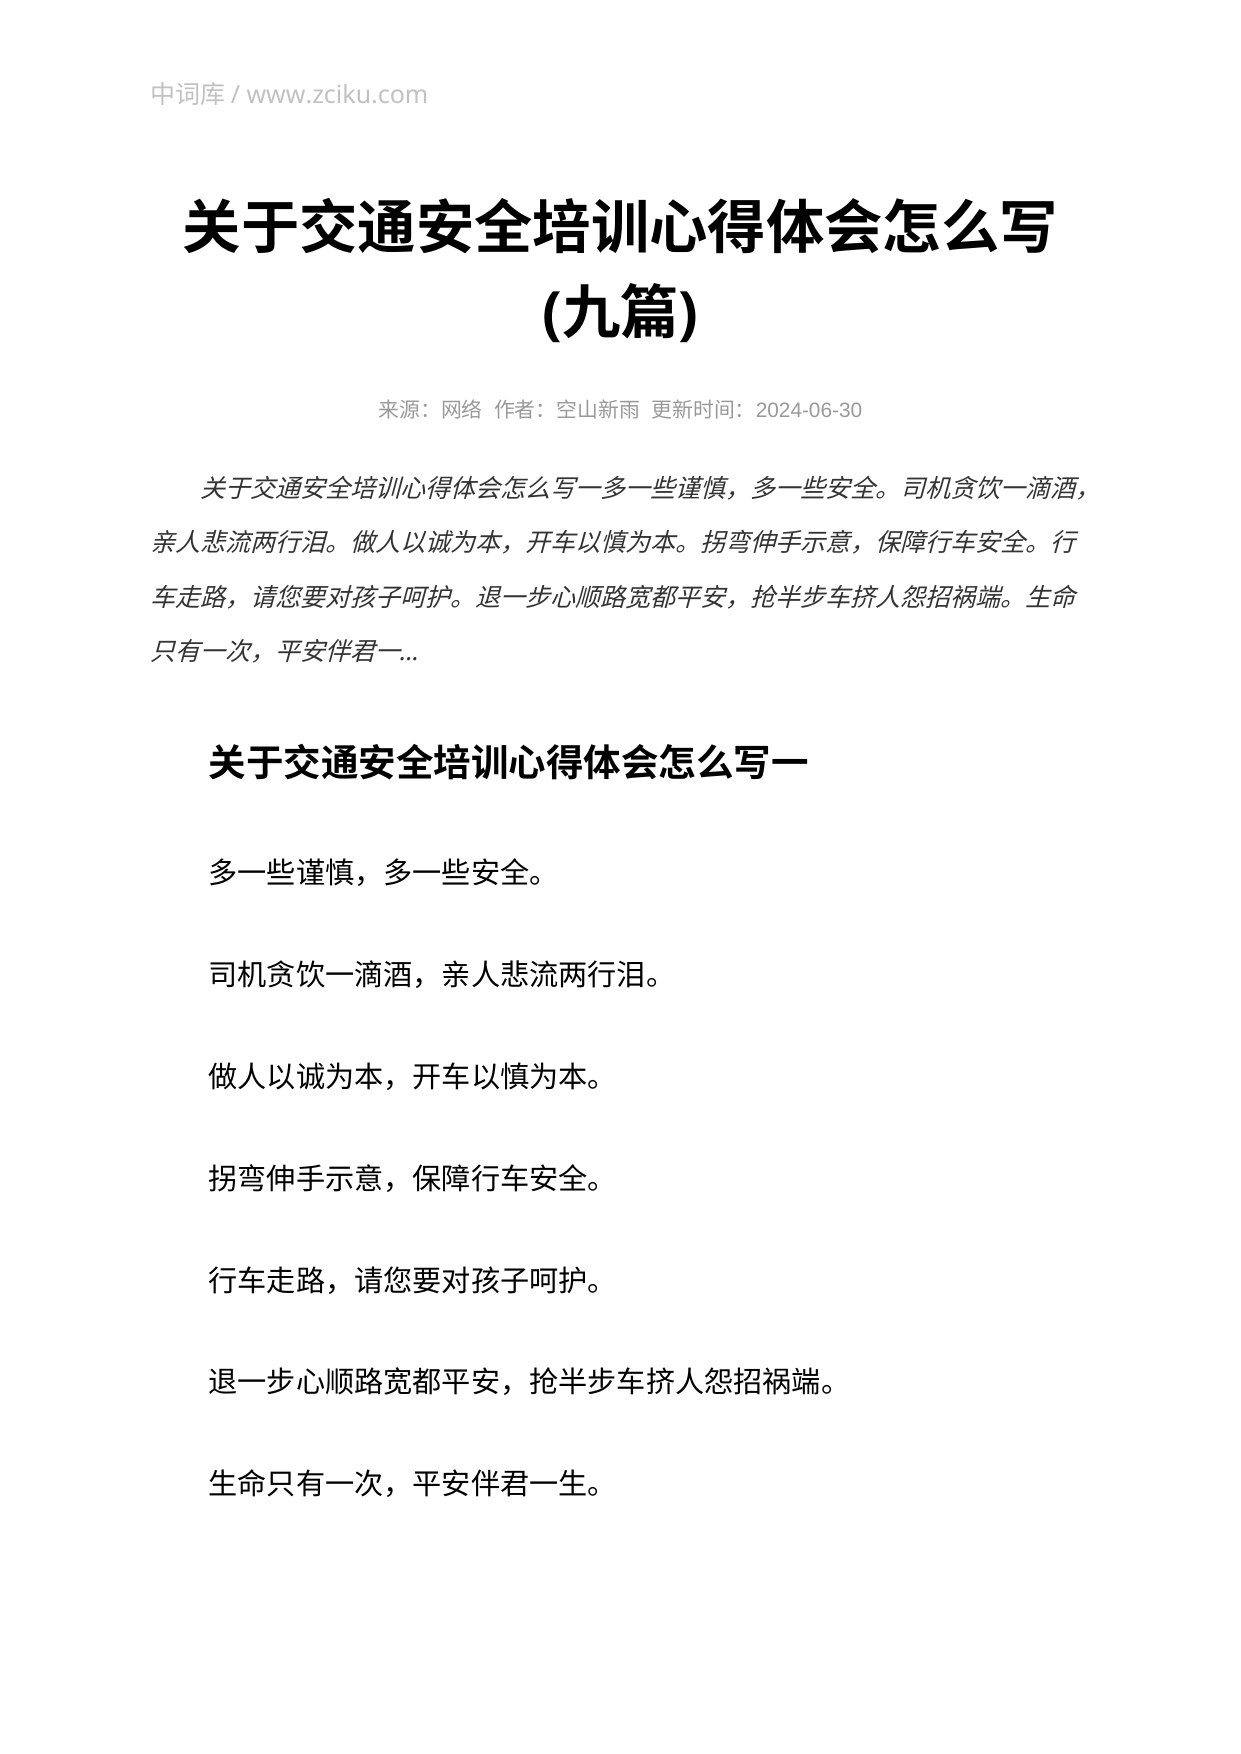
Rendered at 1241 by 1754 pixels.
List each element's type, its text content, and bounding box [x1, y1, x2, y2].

text 多一些谨慎，多一些安全。 [150, 850, 1090, 892]
text 关于交通安全培训心得体会怎么写一多一些谨慎，多一些安全。司机贪饮一滴酒，亲人悲流两行泪。做人以诚为本，开车以慎为本。拐弯伸手示意，保障行车安全。行车走路，请您要对孩子呵护。退一步心顺路宽都平安，抢半步车挤人怨招祸端。生命只有一次，平安伴君一... [150, 468, 1090, 668]
text 关于交通安全培训心得体会怎么写一 [150, 733, 1090, 787]
text 退一步心顺路宽都平安，抢半步车挤人怨招祸端。 [150, 1359, 1090, 1401]
text 做人以诚为本，开车以慎为本。 [150, 1053, 1090, 1096]
text 拐弯伸手示意，保障行车安全。 [150, 1155, 1090, 1198]
subtitle 关于交通安全培训心得体会怎么写(九篇) [150, 181, 1090, 351]
text 司机贪饮一滴酒，亲人悲流两行泪。 [150, 952, 1090, 994]
text 来源：网络 作者：空山新雨 更新时间：2024-06-30 [150, 397, 1090, 421]
text 行车走路，请您要对孩子呵护。 [150, 1257, 1090, 1299]
text 生命只有一次，平安伴君一生。 [150, 1461, 1090, 1503]
